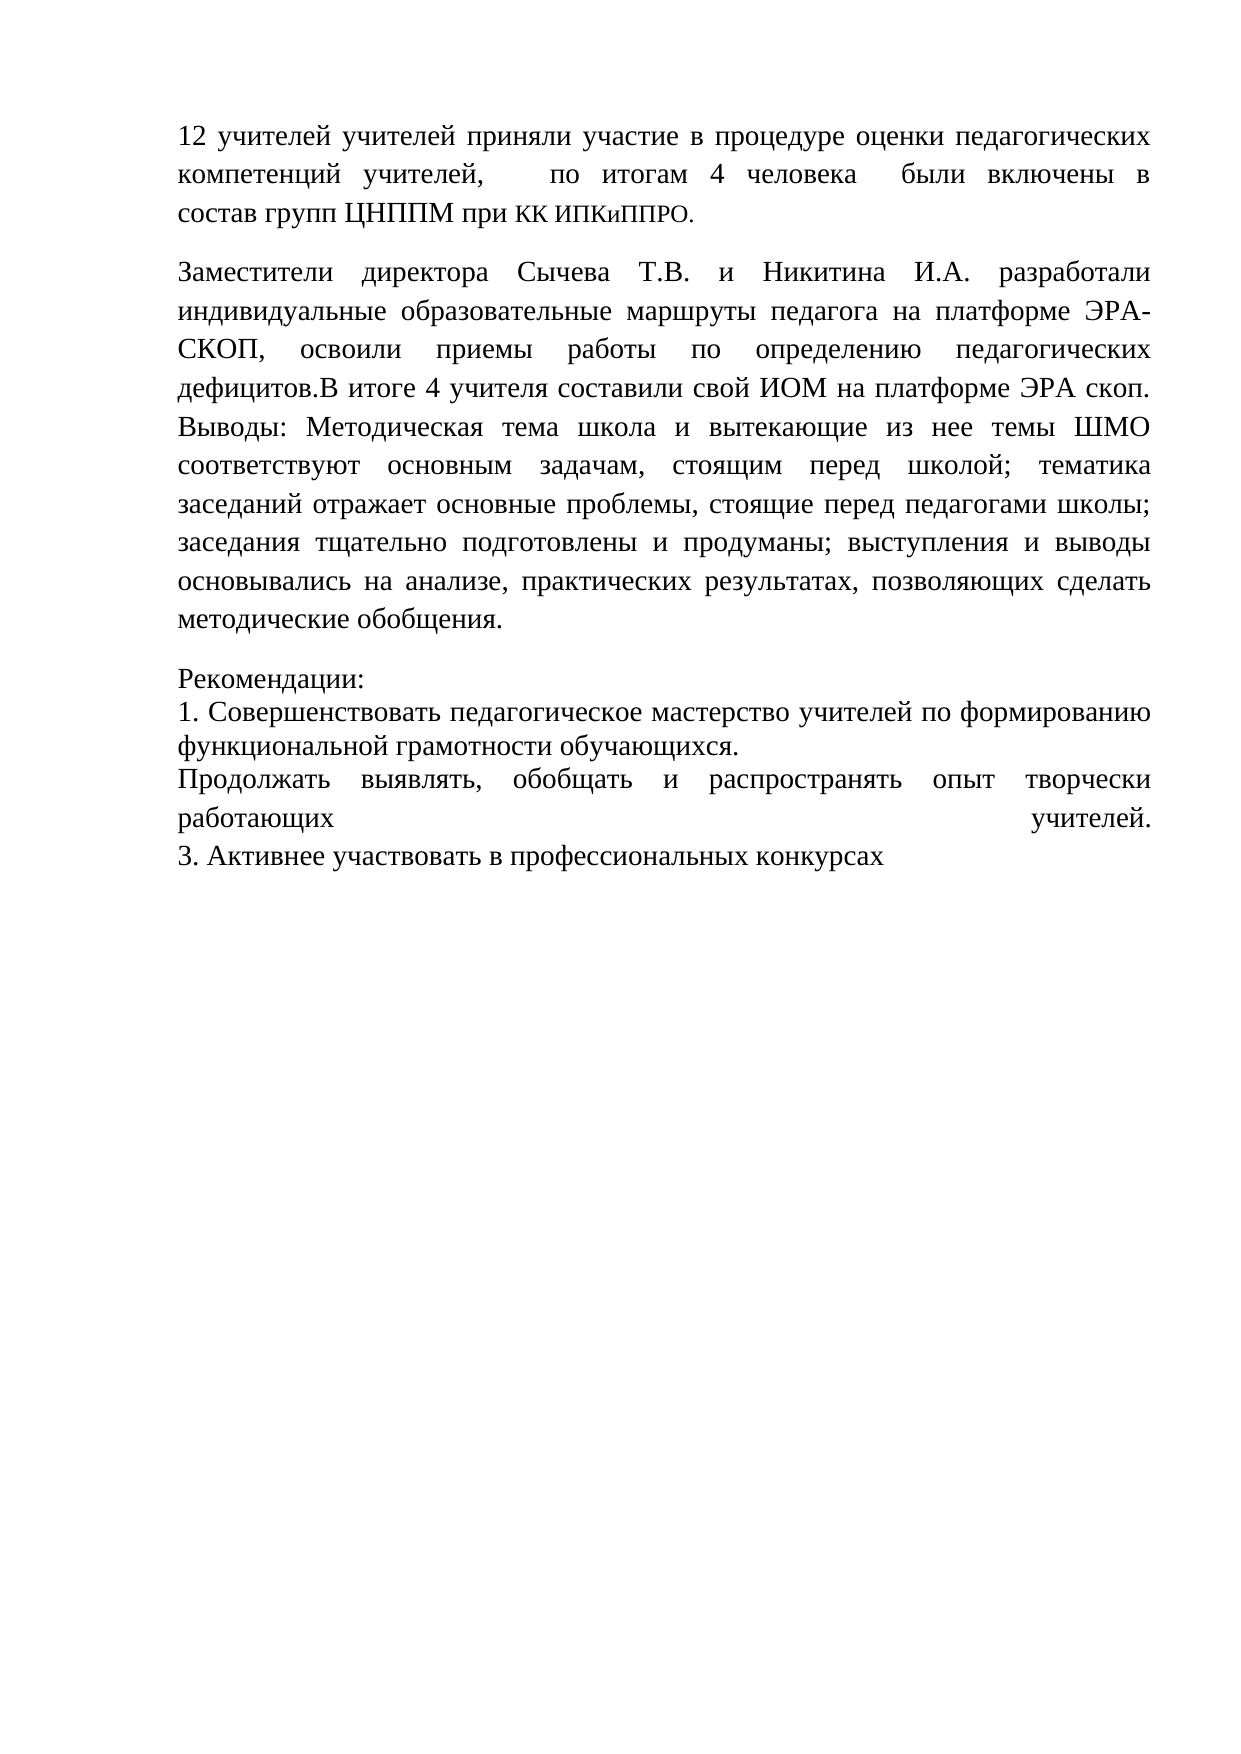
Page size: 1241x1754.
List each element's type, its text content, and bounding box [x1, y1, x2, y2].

text 12 учителей учителей приняли участие в процедуре оценки педагогических компетенций учителей, по итогам 4 человека были включены в состав групп ЦНППМ при КК ИПКиППРО. [177, 118, 1152, 229]
text Заместители директора Сычева Т.В. и Никитина И.А. разработали индивидуальные образовательные маршруты педагога на платформе ЭРА-СКОП, освоили приемы работы по определению педагогических дефицитов.В итоге 4 учителя составили свой ИОМ на платформе ЭРА скоп. Выводы: Методическая тема школа и вытекающие из нее темы ШМО соответствуют основным задачам, стоящим перед школой; тематика заседаний отражает основные проблемы, стоящие перед педагогами школы; заседания тщательно подготовлены и продуманы; выступления и выводы основывались на анализе, практических результатах, позволяющих сделать методические обобщения. [177, 254, 1152, 635]
text Рекомендации: 1. Совершенствовать педагогическое мастерство учителей по формированию функциональной грамотности обучающихся. [177, 661, 1152, 761]
text Продолжать выявлять, обобщать и распространять опыт творчески работающих учителей. 3. Активнее участвовать в профессиональных конкурсах [177, 761, 1152, 872]
